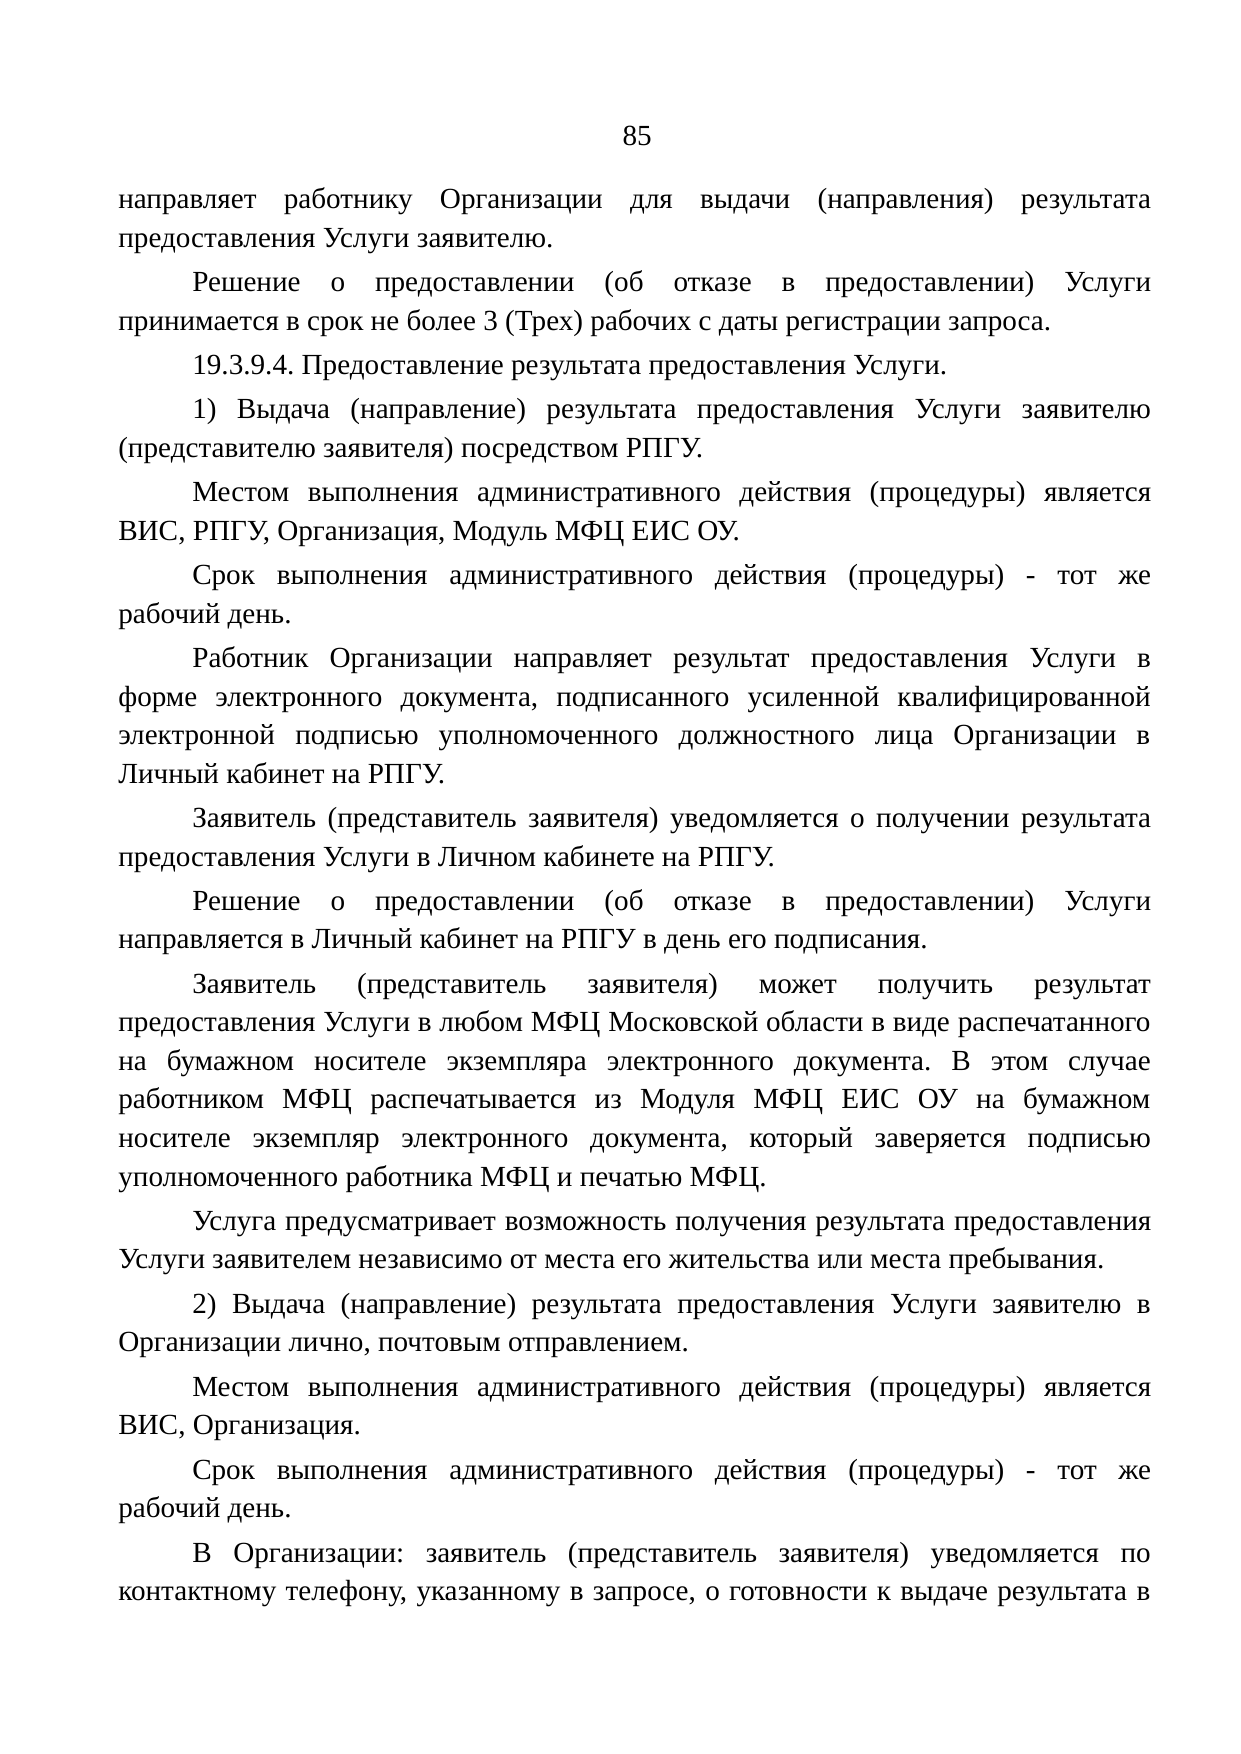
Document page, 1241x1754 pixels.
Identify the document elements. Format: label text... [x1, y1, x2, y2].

text 1) Выдача (направление) результата предоставления Услуги заявителю (представителю заявителя) посредством РПГУ. [118, 391, 1152, 463]
text Срок выполнения административного действия (процедуры) - тот же рабочий день. [118, 1452, 1152, 1524]
text Решение о предоставлении (об отказе в предоставлении) Услуги направляется в Личный кабинет на РПГУ в день его подписания. [118, 883, 1152, 955]
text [118, 1535, 1152, 1607]
text Срок выполнения административного действия (процедуры) - тот же рабочий день. [118, 557, 1152, 629]
text Заявитель (представитель заявителя) может получить результат предоставления Услуги в любом МФЦ Московской области в виде распечатанного на бумажном носителе экземпляра электронного документа. В этом случае работником МФЦ распечатывается из Модуля МФЦ ЕИС ОУ на бумажном носителе экземпляр электронного документа, который заверяется подписью уполномоченного работника МФЦ и печатью МФЦ. [118, 966, 1152, 1192]
text Заявитель (представитель заявителя) уведомляется о получении результата предоставления Услуги в Личном кабинете на РПГУ. [118, 800, 1152, 872]
text Местом выполнения административного действия (процедуры) является ВИС, Организация. [118, 1369, 1152, 1441]
text Работник Организации направляет результат предоставления Услуги в форме электронного документа, подписанного усиленной квалифицированной электронной подписью уполномоченного должностного лица Организации в Личный кабинет на РПГУ. [118, 640, 1152, 789]
subtitle 19.3.9.4. Предоставление результата предоставления Услуги. [118, 347, 1152, 381]
text Местом выполнения административного действия (процедуры) является ВИС, РПГУ, Организация, Модуль МФЦ ЕИС ОУ. [118, 474, 1152, 546]
text Услуга предусматривает возможность получения результата предоставления Услуги заявителем независимо от места его жительства или места пребывания. [118, 1203, 1152, 1275]
text Решение о предоставлении (об отказе в предоставлении) Услуги принимается в срок не более 3 (Трех) рабочих с даты регистрации запроса. [118, 264, 1152, 336]
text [118, 181, 1152, 253]
text 2) Выдача (направление) результата предоставления Услуги заявителю в Организации лично, почтовым отправлением. [118, 1286, 1152, 1358]
